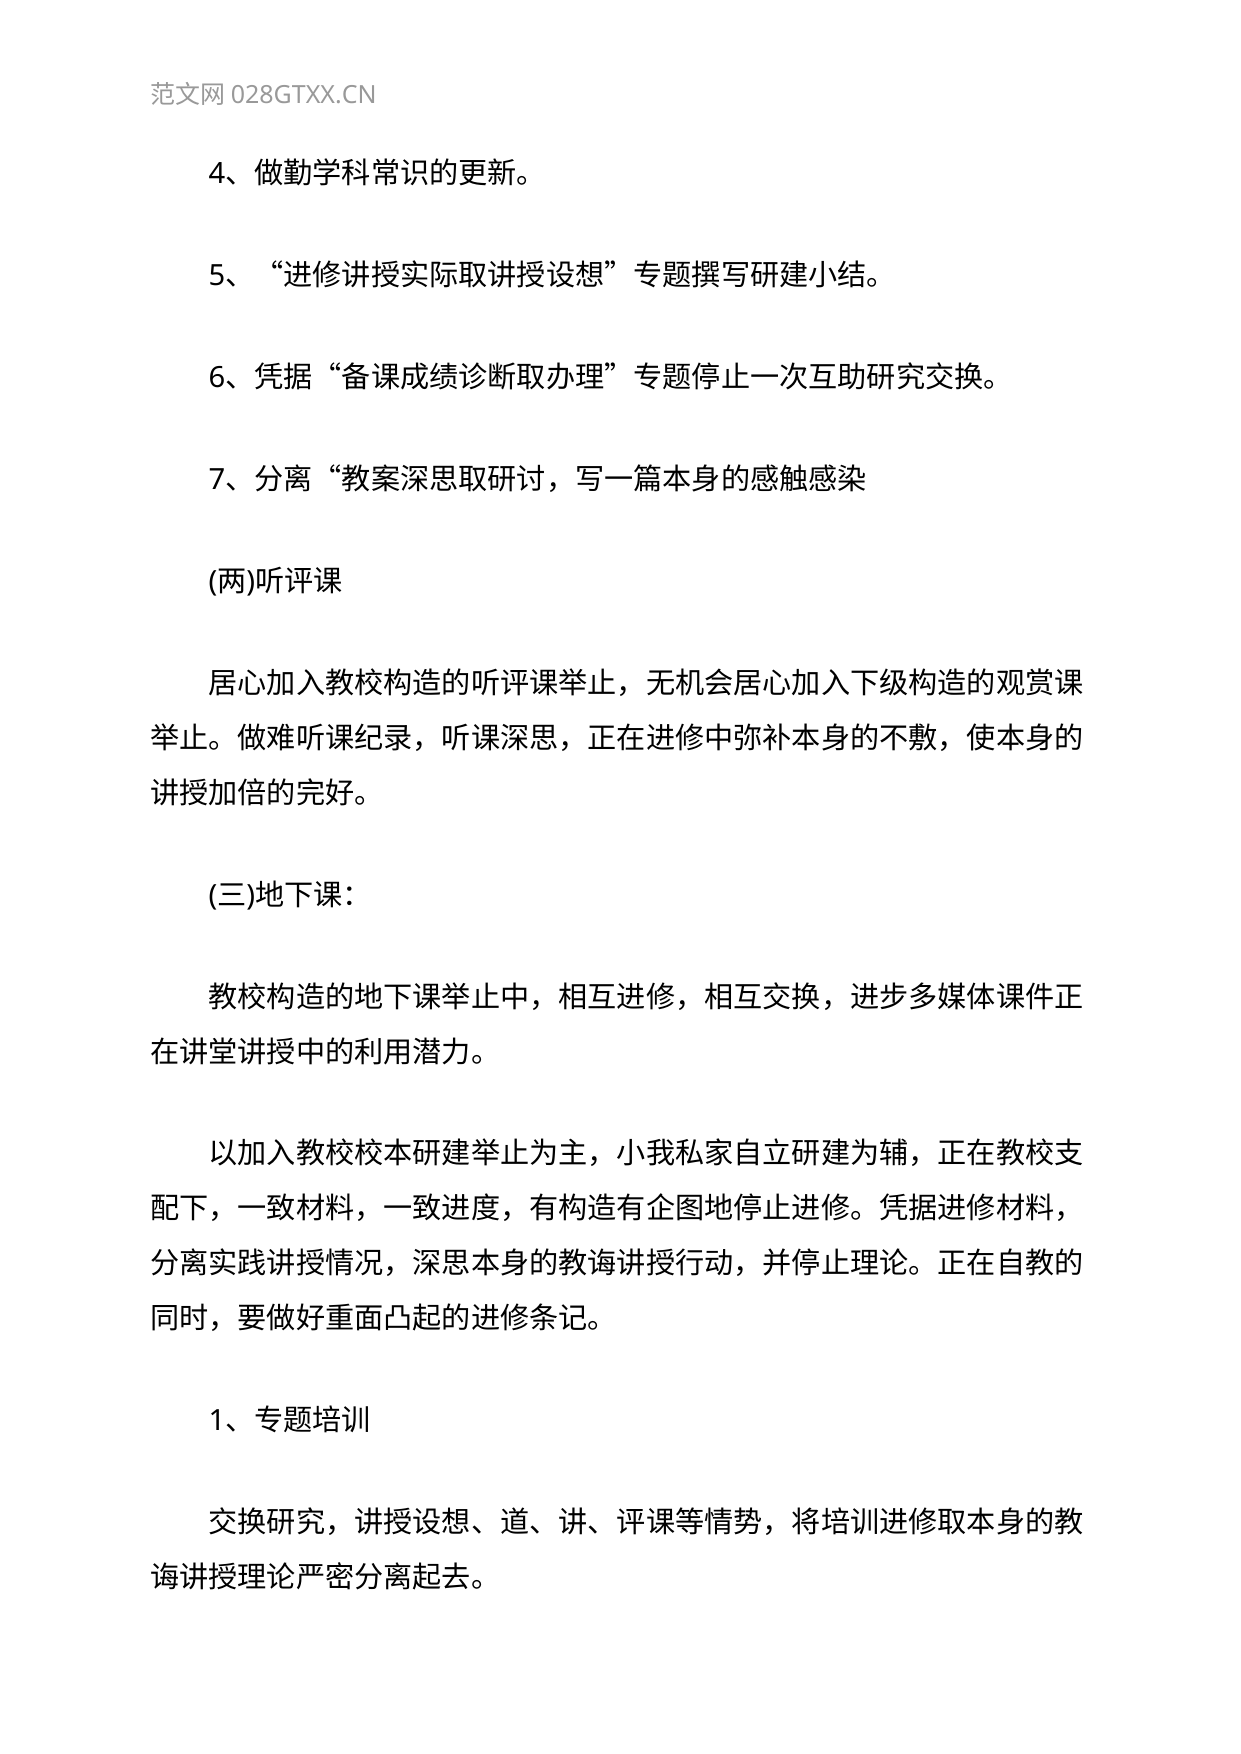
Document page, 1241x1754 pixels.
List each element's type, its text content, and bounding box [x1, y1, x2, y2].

text (两)听评课 [150, 558, 1090, 600]
text 居心加入教校构造的听评课举止，无机会居心加入下级构造的观赏课举止。做难听课纪录，听课深思，正在进修中弥补本身的不敷，使本身的讲授加倍的完好。 [150, 660, 1090, 812]
text 1、专题培训 [150, 1397, 1090, 1439]
text 7、分离“教案深思取研讨，写一篇本身的感触感染 [150, 456, 1090, 498]
text 教校构造的地下课举止中，相互进修，相互交换，进步多媒体课件正在讲堂讲授中的利用潜力。 [150, 973, 1090, 1071]
text 以加入教校校本研建举止为主，小我私家自立研建为辅，正在教校支配下，一致材料，一致进度，有构造有企图地停止进修。凭据进修材料，分离实践讲授情况，深思本身的教诲讲授行动，并停止理论。正在自教的同时，要做好重面凸起的进修条记。 [150, 1130, 1090, 1337]
text 6、凭据“备课成绩诊断取办理”专题停止一次互助研究交换。 [150, 354, 1090, 396]
text 4、做勤学科常识的更新。 [150, 150, 1090, 192]
text (三)地下课： [150, 871, 1090, 914]
text 5、“进修讲授实际取讲授设想”专题撰写研建小结。 [150, 252, 1090, 294]
text 交换研究，讲授设想、道、讲、评课等情势，将培训进修取本身的教诲讲授理论严密分离起去。 [150, 1498, 1090, 1596]
